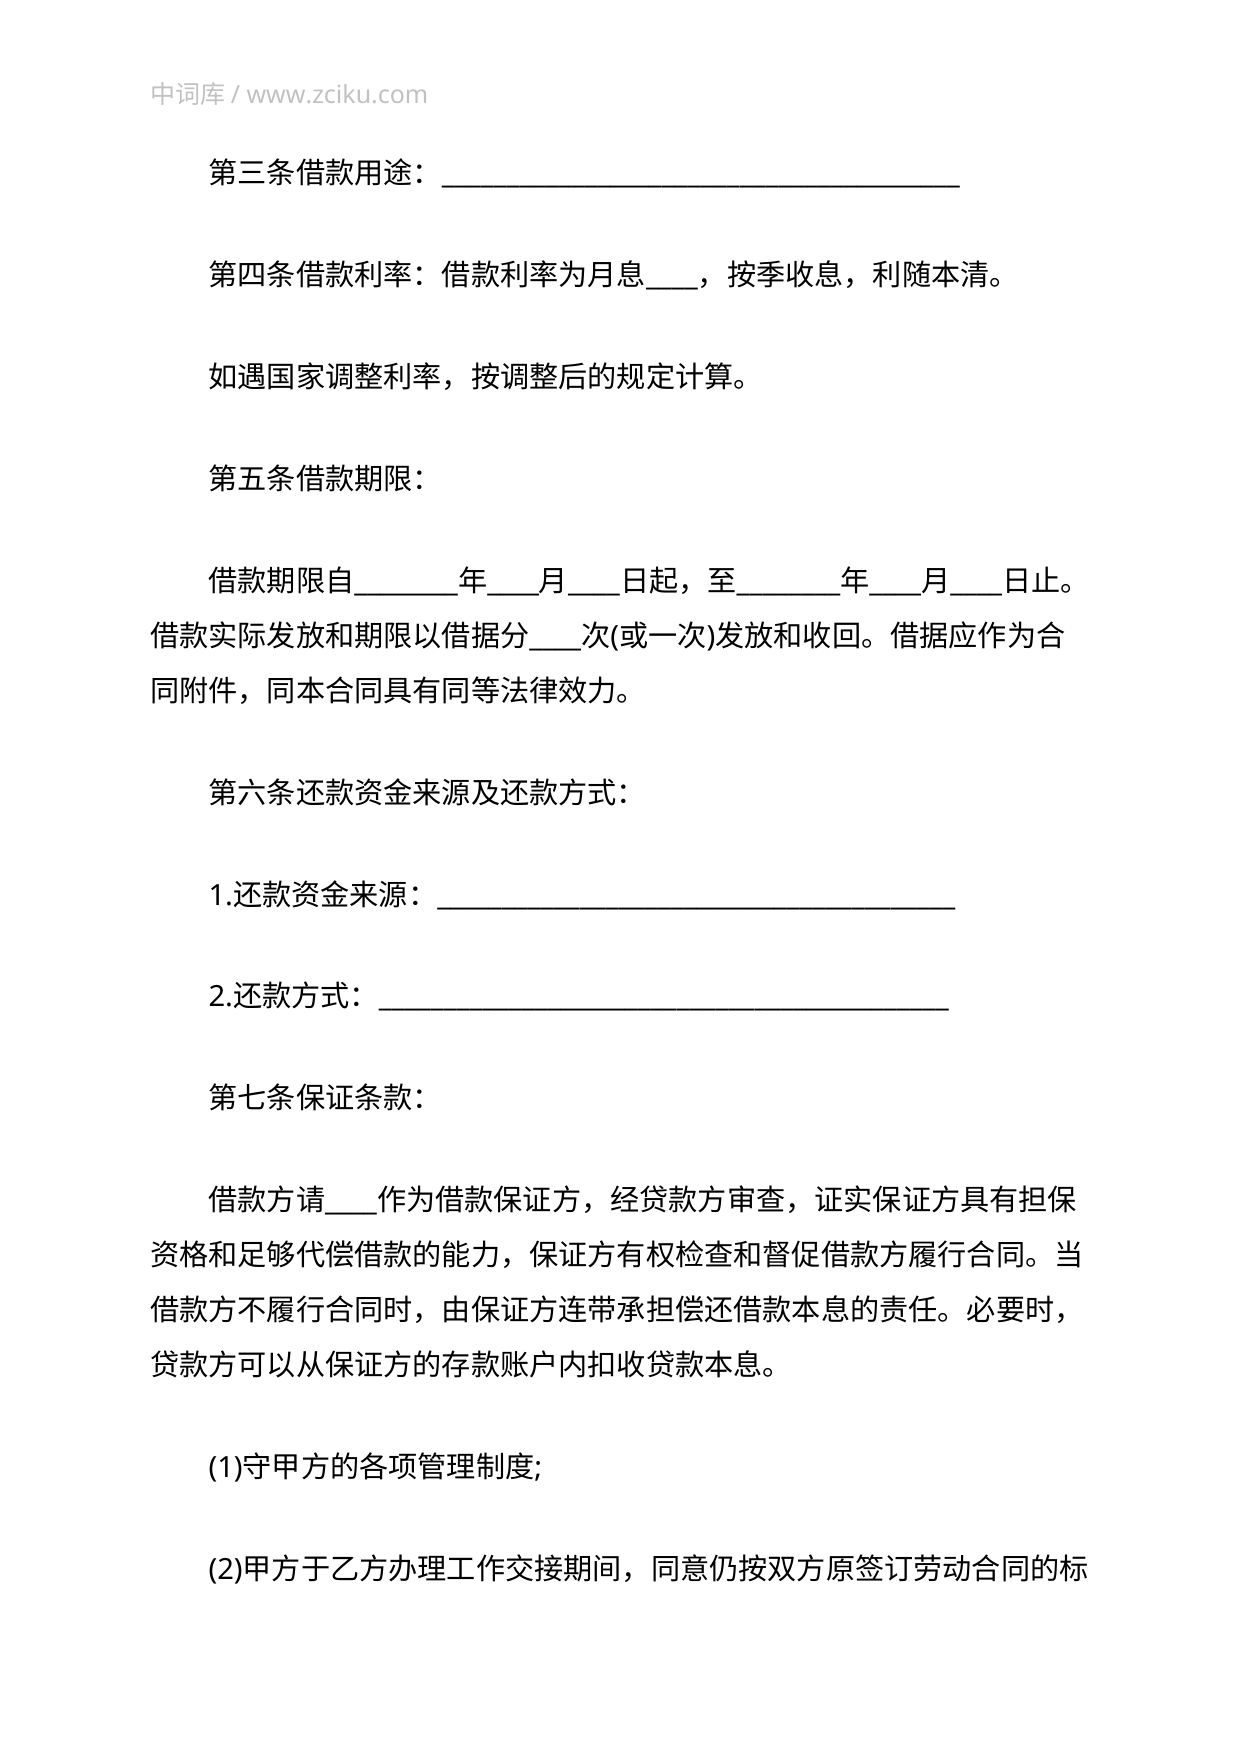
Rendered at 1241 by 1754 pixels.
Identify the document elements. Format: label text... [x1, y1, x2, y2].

text (1)守甲方的各项管理制度; [150, 1443, 1090, 1486]
text 2.还款方式：____________________________________________ [150, 973, 1090, 1015]
text 如遇国家调整利率，按调整后的规定计算。 [150, 354, 1090, 396]
text 第四条借款利率：借款利率为月息____，按季收息，利随本清。 [150, 252, 1090, 294]
text 第七条保证条款： [150, 1075, 1090, 1117]
text 第五条借款期限： [150, 456, 1090, 498]
text 1.还款资金来源：________________________________________ [150, 871, 1090, 913]
text 借款方请____作为借款保证方，经贷款方审查，证实保证方具有担保资格和足够代偿借款的能力，保证方有权检查和督促借款方履行合同。当借款方不履行合同时，由保证方连带承担偿还借款本息的责任。必要时，贷款方可以从保证方的存款账户内扣收贷款本息。 [150, 1177, 1090, 1384]
text 第六条还款资金来源及还款方式： [150, 769, 1090, 812]
text 第三条借款用途：________________________________________ [150, 150, 1090, 192]
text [150, 1545, 1090, 1588]
text 借款期限自________年____月____日起，至________年____月____日止。借款实际发放和期限以借据分____次(或一次)发放和收回。借据应作为合同附件，同本合同具有同等法律效力。 [150, 557, 1090, 710]
